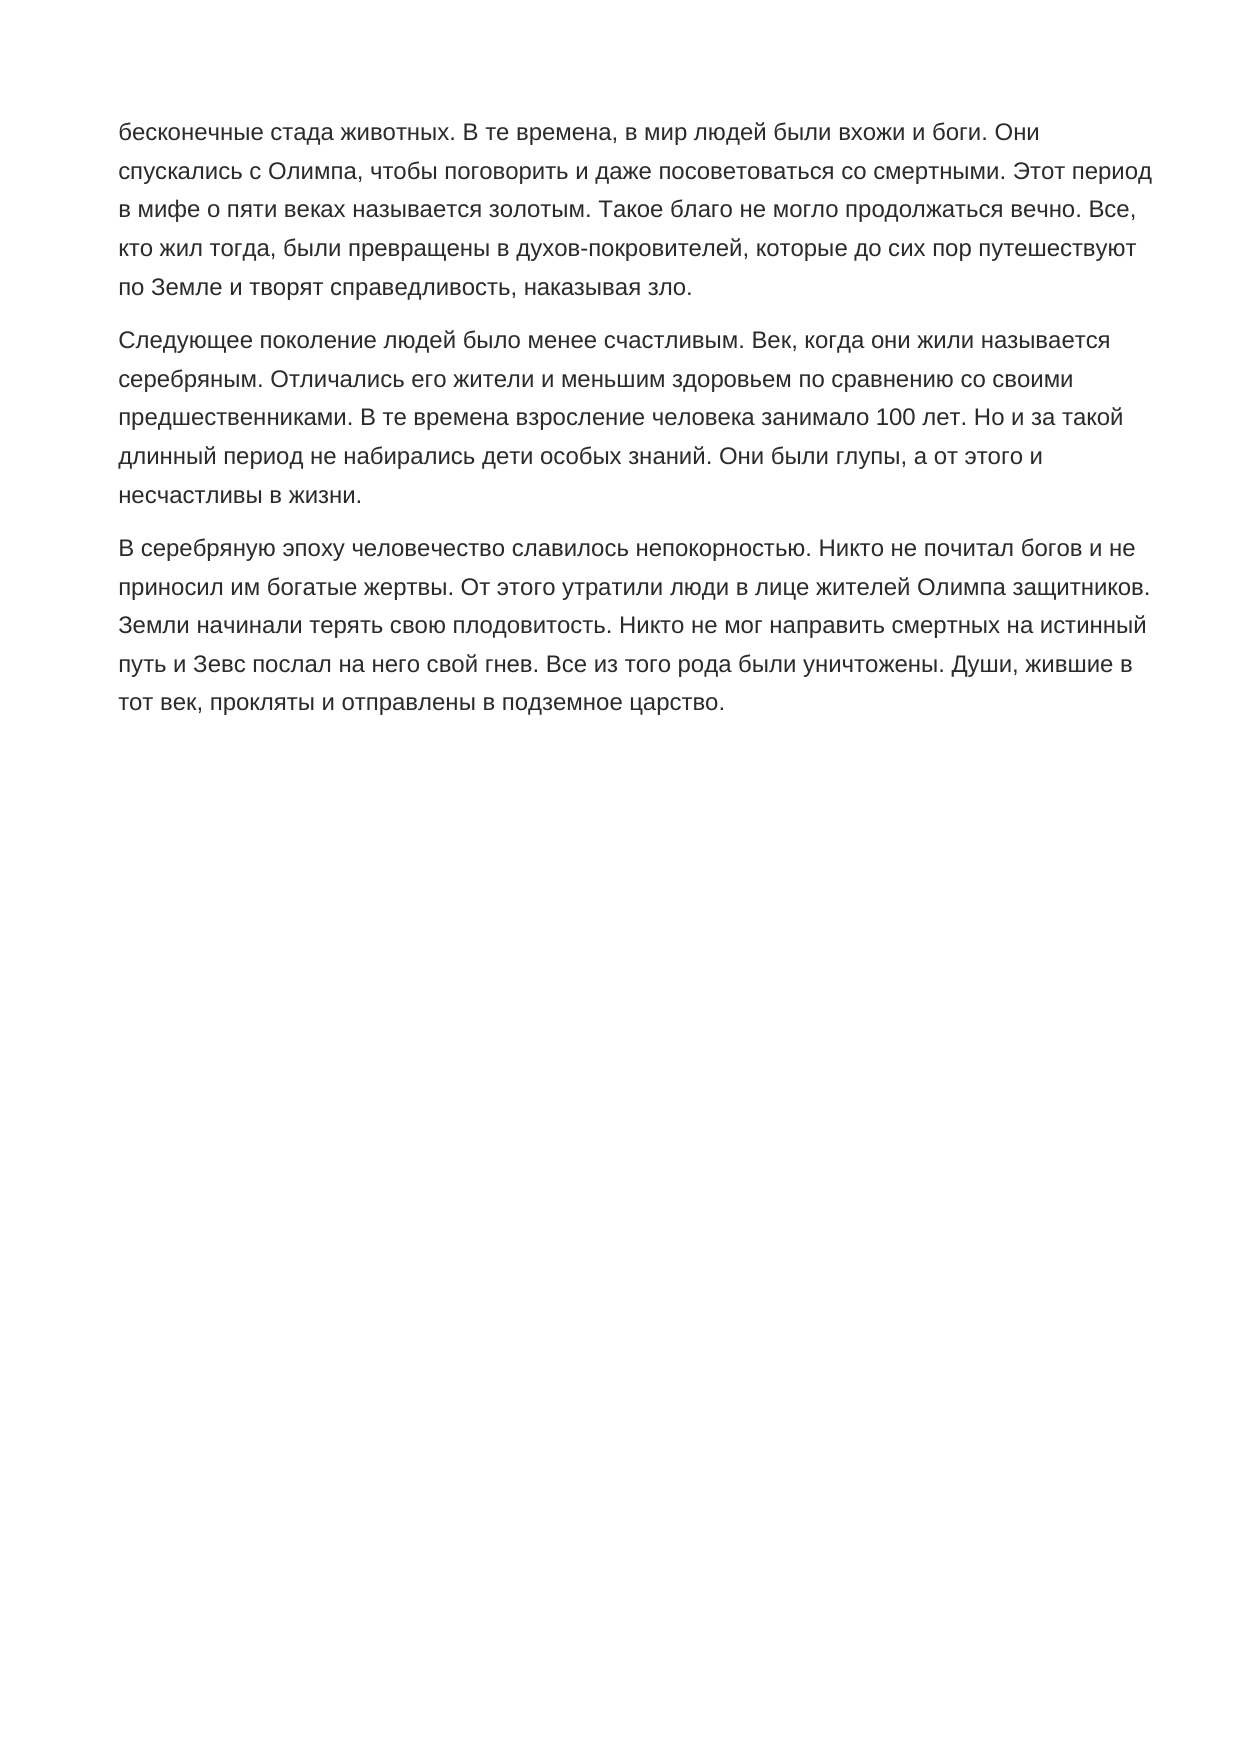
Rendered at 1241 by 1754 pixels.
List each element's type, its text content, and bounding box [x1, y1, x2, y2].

text В серебряную эпоху человечество славилось непокорностью. Никто не почитал богов и не приносил им богатые жертвы. От этого утратили люди в лице жителей Олимпа защитников. Земли начинали терять свою плодовитость. Никто не мог направить смертных на истинный путь и Зевс послал на него свой гнев. Все из того рода были уничтожены. Души, жившие в тот век, прокляты и отправлены в подземное царство. [118, 534, 1157, 716]
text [118, 118, 1157, 300]
text Следующее поколение людей было менее счастливым. Век, когда они жили называется серебряным. Отличались его жители и меньшим здоровьем по сравнению со своими предшественниками. В те времена взросление человека занимало 100 лет. Но и за такой длинный период не набирались дети особых знаний. Они были глупы, а от этого и несчастливы в жизни. [118, 326, 1157, 508]
